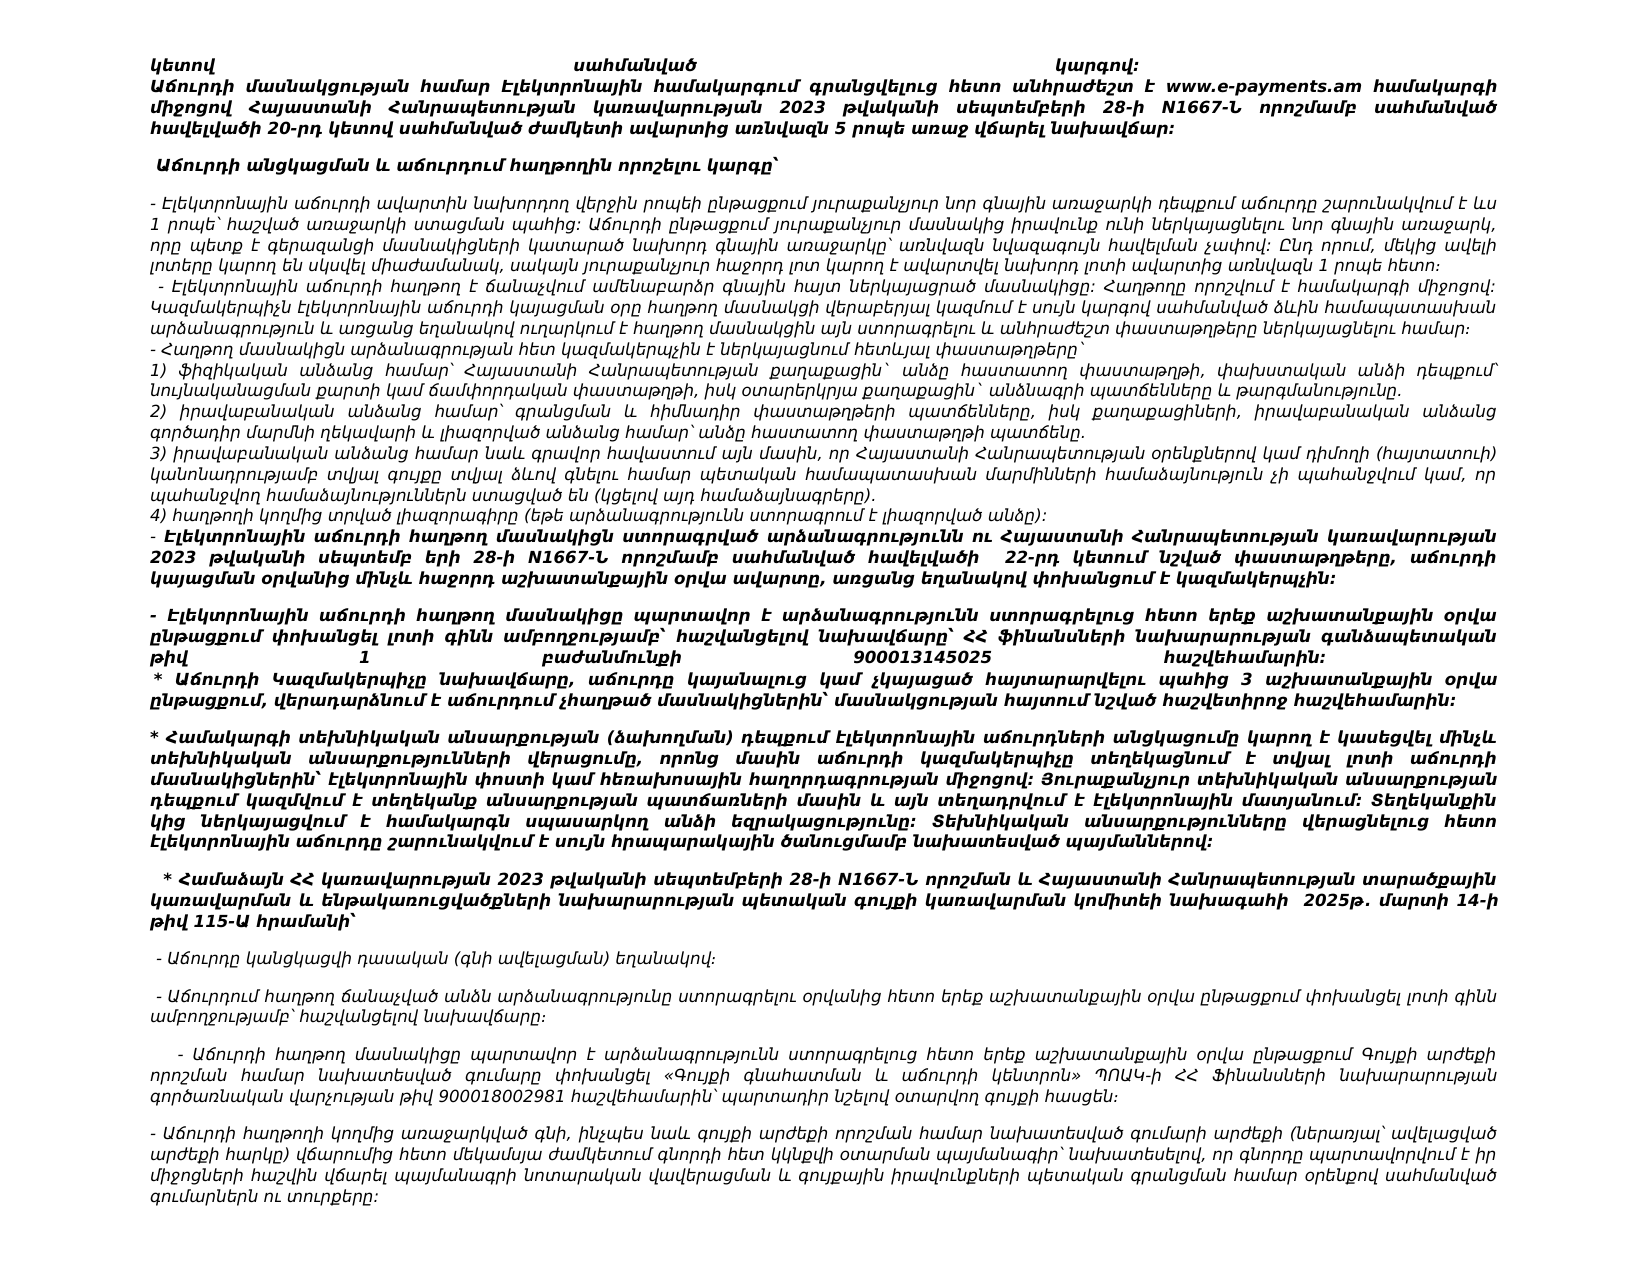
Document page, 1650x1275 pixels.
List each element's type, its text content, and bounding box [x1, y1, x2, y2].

text Աճուրդի անցկացման և աճուրդում հաղթողին որոշելու կարգը՝ [150, 156, 1500, 176]
text 2) իրավաբանական անձանց համար՝ գրանցման և հիմնադիր փաստաթղթերի պատճենները, իսկ քաղաքացիների, իրավաբանական անձանց գործադիր մարմնի ղեկավարի և լիազորված անձանց համար՝ անձը հաստատող փաստաթղթի պատճենը. [150, 402, 1500, 442]
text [150, 56, 1500, 138]
text 4) հաղթողի կողմից տրված լիազորագիրը (եթե արձանագրությունն ստորագրում է լիազորված անձը): [150, 506, 1500, 526]
text - Աճուրդում հաղթող ճանաչված անձն արձանագրությունը ստորագրելու օրվանից հետո երեք աշխատանքային օրվա ընթացքում փոխանցել լոտի գինն ամբողջությամբ՝ հաշվանցելով նախավճարը։ [150, 986, 1500, 1027]
text - Հաղթող մասնակիցն արձանագրության հետ կազմակերպչին է ներկայացնում հետևյալ փաստաթղթերը` [150, 339, 1500, 359]
text - Էլեկտրոնային աճուրդի հաղթող մասնակիցը պարտավոր է արձանագրությունն ստորագրելուց հետո երեք աշխատանքային օրվա ընթացքում փոխանցել լոտի գինն ամբողջությամբ՝ հաշվանցելով նախավճարը՝ ՀՀ ֆինանսների նախարարության գանձապետական թիվ 1 բաժանմունքի 900013145025 հաշվեհամարին։ * Աճուրդի Կազմակերպիչը նախավճարը, աճուրդը կայանալուց կամ չկայացած հայտարարվելու պահից 3 աշխատանքային օրվա ընթացքում, վերադարձնում է աճուրդում չհաղթած մասնակիցներին՝ մասնակցության հայտում նշված հաշվետիրոջ հաշվեհամարին։ [150, 606, 1500, 710]
text - Էլեկտրոնային աճուրդի ավարտին նախորդող վերջին րոպեի ընթացքում յուրաքանչյուր նոր գնային առաջարկի դեպքում աճուրդը շարունակվում է ևս 1 րոպե՝ հաշված առաջարկի ստացման պահից: Աճուրդի ընթացքում յուրաքանչյուր մասնակից իրավունք ունի ներկայացնելու նոր գնային առաջարկ, որը պետք է գերազանցի մասնակիցների կատարած նախորդ գնային առաջարկը՝ առնվազն նվազագույն հավելման չափով: Ընդ որում, մեկից ավելի լոտերը կարող են սկսվել միաժամանակ, սակայն յուրաքանչյուր հաջորդ լոտ կարող է ավարտվել նախորդ լոտի ավարտից առնվազն 1 րոպե հետո։ [150, 194, 1500, 276]
text - Աճուրդի հաղթողի կողմից առաջարկված գնի, ինչպես նաև գույքի արժեքի որոշման համար նախատեսված գումարի արժեքի (ներառյալ՝ ավելացված արժեքի հարկը) վճարումից հետո մեկամսյա ժամկետում գնորդի հետ կկնքվի օտարման պայմանագիր՝ նախատեսելով, որ գնորդը պարտավորվում է իր միջոցների հաշվին վճարել պայմանագրի նոտարական վավերացման և գույքային իրավունքների պետական գրանցման համար օրենքով սահմանված գումարներն ու տուրքերը: [150, 1124, 1500, 1206]
text - Էլեկտրոնային աճուրդի հաղթող մասնակիցն ստորագրված արձանագրությունն ու Հայաստանի Հանրապետության կառավարության 2023 թվականի սեպտեմբ երի 28-ի N1667-Ն որոշմամբ սահմանված հավելվածի 22-րդ կետում նշված փաստաթղթերը, աճուրդի կայացման օրվանից մինչև հաջորդ աշխատանքային օրվա ավարտը, առցանց եղանակով փոխանցում է կազմակերպչին: [150, 527, 1500, 588]
text - Էլեկտրոնային աճուրդի հաղթող է ճանաչվում ամենաբարձր գնային հայտ ներկայացրած մասնակիցը: Հաղթողը որոշվում է համակարգի միջոցով: Կազմակերպիչն էլեկտրոնային աճուրդի կայացման օրը հաղթող մասնակցի վերաբերյալ կազմում է սույն կարգով սահմանված ձևին համապատասխան արձանագրություն և առցանց եղանակով ուղարկում է հաղթող մասնակցին այն ստորագրելու և անհրաժեշտ փաստաթղթերը ներկայացնելու համար։ [150, 277, 1500, 338]
text - Աճուրդի հաղթող մասնակիցը պարտավոր է արձանագրությունն ստորագրելուց հետո երեք աշխատանքային օրվա ընթացքում Գույքի արժեքի որոշման համար նախատեսված գումարը փոխանցել «Գույքի գնահատման և աճուրդի կենտրոն» ՊՈԱԿ-ի ՀՀ Ֆինանսների նախարարության գործառնական վարչության թիվ 900018002981 հաշվեհամարին՝ պարտադիր նշելով օտարվող գույքի հասցեն։ [150, 1045, 1500, 1106]
text 3) իրավաբանական անձանց համար նաև գրավոր հավաստում այն մասին, որ Հայաստանի Հանրապետության օրենքներով կամ դիմողի (հայտատուի) կանոնադրությամբ տվյալ գույքը տվյալ ձևով գնելու համար պետական համապատասխան մարմինների համաձայնություն չի պահանջվում կամ, որ պահանջվող համաձայնություններն ստացված են (կցելով այդ համաձայնագրերը). [150, 444, 1500, 505]
text * Համաձայն ՀՀ կառավարության 2023 թվականի սեպտեմբերի 28-ի N1667-Ն որոշման և Հայաստանի Հանրապետության տարածքային կառավարման և ենթակառուցվածքների նախարարության պետական գույքի կառավարման կոմիտեի նախագահի 2025թ․ մարտի 14-ի թիվ 115-Ա հրամանի՝ [150, 870, 1500, 931]
text 1) ֆիզիկական անձանց համար՝ Հայաստանի Հանրապետության քաղաքացին` անձը հաստատող փաստաթղթի, փախստական անձի դեպքում՝ նույնականացման քարտի կամ ճամփորդական փաստաթղթի, իսկ օտարերկրյա քաղաքացին` անձնագրի պատճենները և թարգմանությունը. [150, 360, 1500, 401]
text * Համակարգի տեխնիկական անսարքության (ձախողման) դեպքում էլեկտրոնային աճուրդների անցկացումը կարող է կասեցվել մինչև տեխնիկական անսարքությունների վերացումը, որոնց մասին աճուրդի կազմակերպիչը տեղեկացնում է տվյալ լոտի աճուրդի մասնակիցներին՝ էլեկտրոնային փոստի կամ հեռախոսային հաղորդագրության միջոցով։ Յուրաքանչյուր տեխնիկական անսարքության դեպքում կազմվում է տեղեկանք անսարքության պատճառների մասին և այն տեղադրվում է էլեկտրոնային մատյանում։ Տեղեկանքին կից ներկայացվում է համակարգն սպասարկող անձի եզրակացությունը։ Տեխնիկական անսարքությունները վերացնելուց հետո էլեկտրոնային աճուրդը շարունակվում է սույն հրապարակային ծանուցմամբ նախատեսված պայմաններով։ [150, 728, 1500, 852]
text - Աճուրդը կանցկացվի դասական (գնի ավելացման) եղանակով։ [150, 949, 1500, 968]
